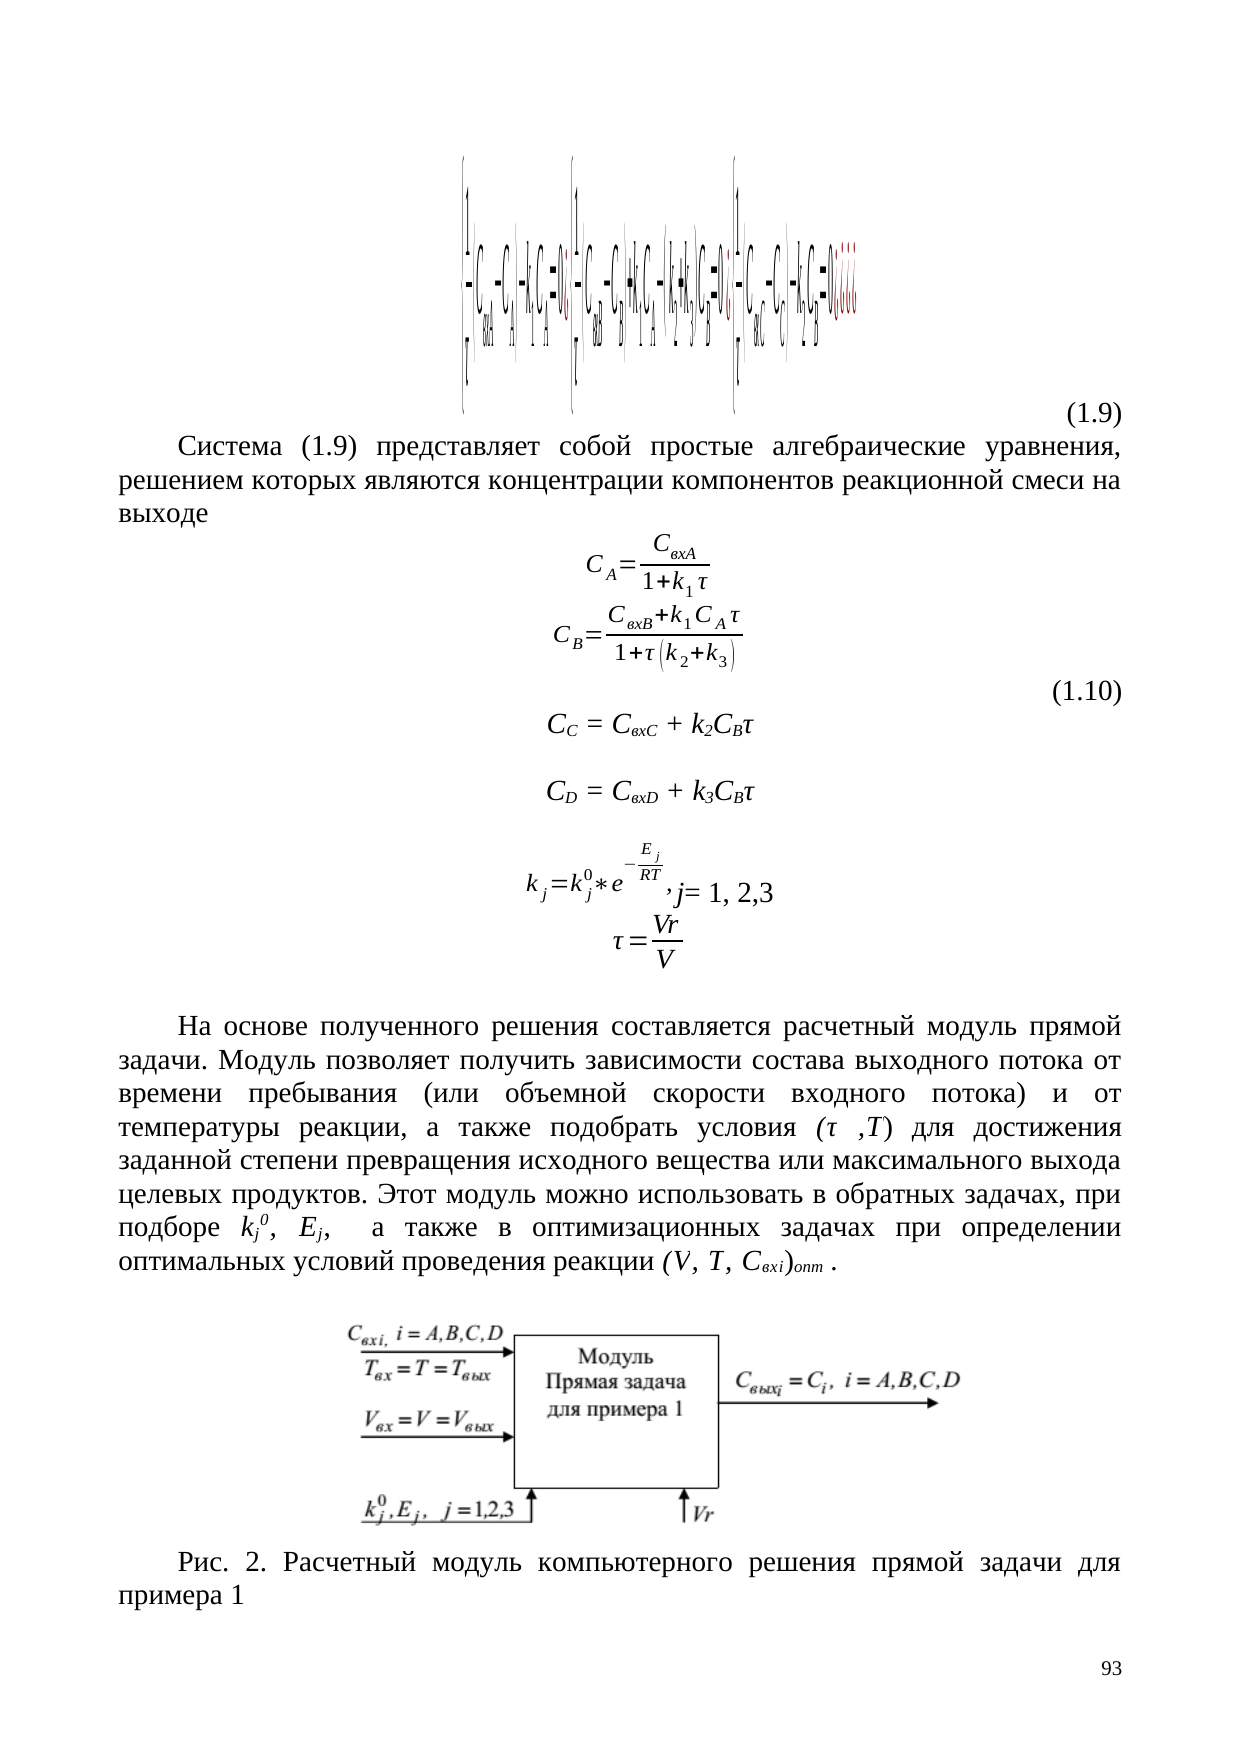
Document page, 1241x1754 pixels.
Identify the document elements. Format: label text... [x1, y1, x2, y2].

picture [332, 1310, 968, 1544]
text На основе полученного решения составляется расчетный модуль прямой задачи. Модуль позволяет получить зависимости состава выходного потока от времени пребывания (или объемной скорости входного потока) и от температуры реакции, а также подобрать условия (τ ,Т) для достижения заданной степени превращения исходного вещества или максимального выхода целевых продуктов. Этот модуль можно использовать в обратных задачах, при подборе kj0, Ej, а также в оптимизационных задачах при определении оптимальных условий проведения реакции (V, T, Cвхi)опт . [118, 1008, 1122, 1277]
text Рис. 2. Расчетный модуль компьютерного решения прямой задачи для примера 1 [118, 1544, 1122, 1611]
text Система (1.9) представляет собой простые алгебраические уравнения, решением которых являются концентрации компонентов реакционной смеси на выходе [118, 428, 1122, 529]
text CD = CвхD + k3CBτ [118, 773, 1122, 807]
text (1.10) [118, 673, 1122, 706]
text (1.9) [118, 152, 1122, 428]
text j= 1, 2,3 [118, 840, 1122, 909]
text CC = CвхC + k2CBτ [118, 706, 1122, 740]
